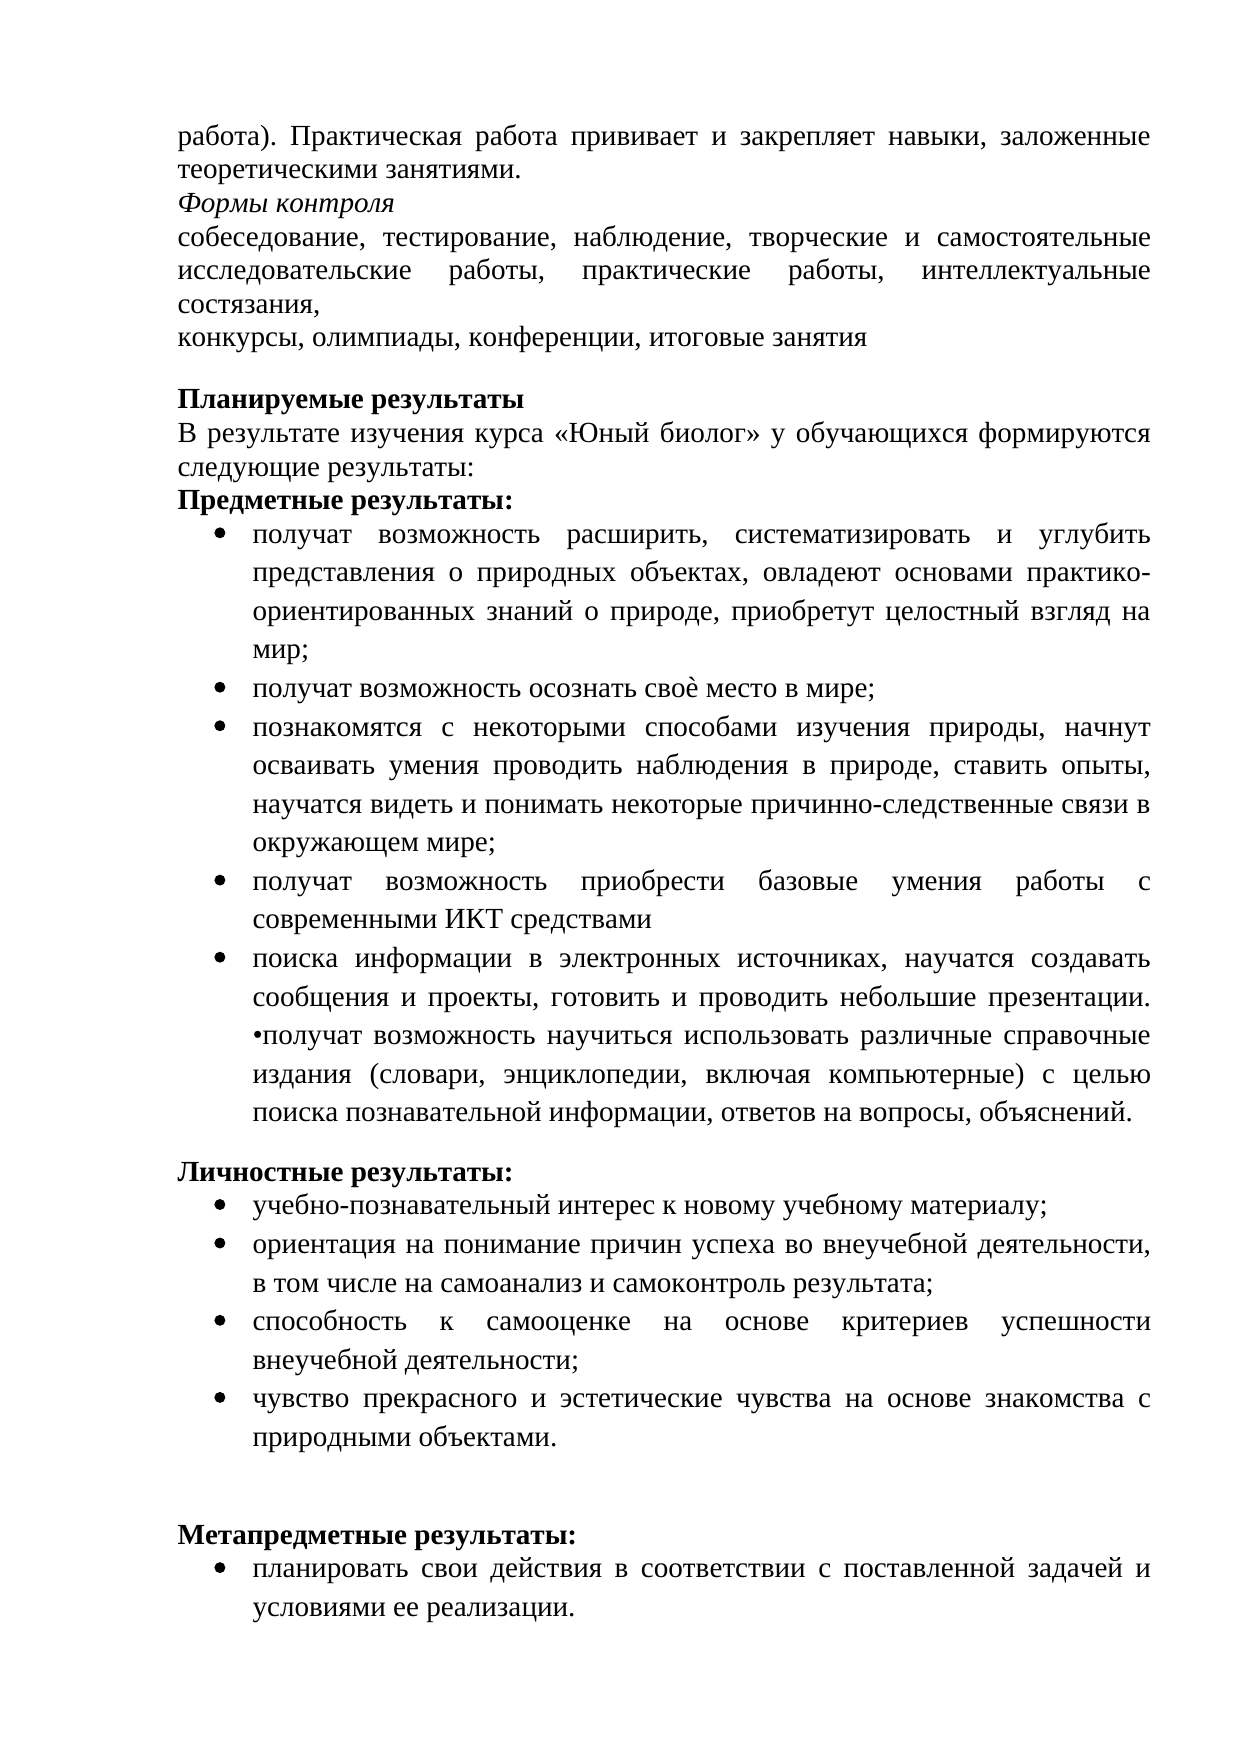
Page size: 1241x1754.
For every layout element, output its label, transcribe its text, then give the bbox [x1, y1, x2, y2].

list поиска информации в электронных источниках, научатся создавать сообщения и проекты, готовить и проводить небольшие презентации. •получат возможность научиться использовать различные справочные издания (словари, энциклопедии, включая компьютерные) с целью поиска познавательной информации, ответов на вопросы, объяснений. [215, 940, 1152, 1128]
list чувство прекрасного и эстетические чувства на основе знакомства с природными объектами. [215, 1380, 1152, 1453]
text Предметные результаты: [177, 482, 1152, 516]
list ориентация на понимание причин успеха во внеучебной деятельности, в том числе на самоанализ и самоконтроль результата; [215, 1226, 1152, 1298]
text Формы контроля [177, 185, 1152, 219]
list учебно-познавательный интерес к новому учебному материалу; [215, 1187, 1152, 1221]
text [177, 118, 1152, 185]
list получат возможность осознать своѐ место в мире; [215, 670, 1152, 704]
list способность к самооценке на основе критериев успешности внеучебной деятельности; [215, 1303, 1152, 1375]
list получат возможность приобрести базовые умения работы с современными ИКТ средствами [215, 863, 1152, 935]
list познакомятся с некоторыми способами изучения природы, начнут осваивать умения проводить наблюдения в природе, ставить опыты, научатся видеть и понимать некоторые причинно-следственные связи в окружающем мире; [215, 709, 1152, 858]
text собеседование, тестирование, наблюдение, творческие и самостоятельные исследовательские работы, практические работы, интеллектуальные состязания, конкурсы, олимпиады, конференции, итоговые занятия [177, 219, 1152, 353]
text Личностные результаты: [177, 1154, 1152, 1187]
text Метапредметные результаты: [177, 1517, 1152, 1551]
list планировать свои действия в соответствии с поставленной задачей и условиями ее реализации. [215, 1551, 1152, 1623]
text Планируемые результаты [177, 382, 1152, 415]
list получат возможность расширить, систематизировать и углубить представления о природных объектах, овладеют основами практико- ориентированных знаний о природе, приобретут целостный взгляд на мир; [215, 516, 1152, 665]
text В результате изучения курса «Юный биолог» у обучающихся формируются следующие результаты: [177, 415, 1152, 482]
